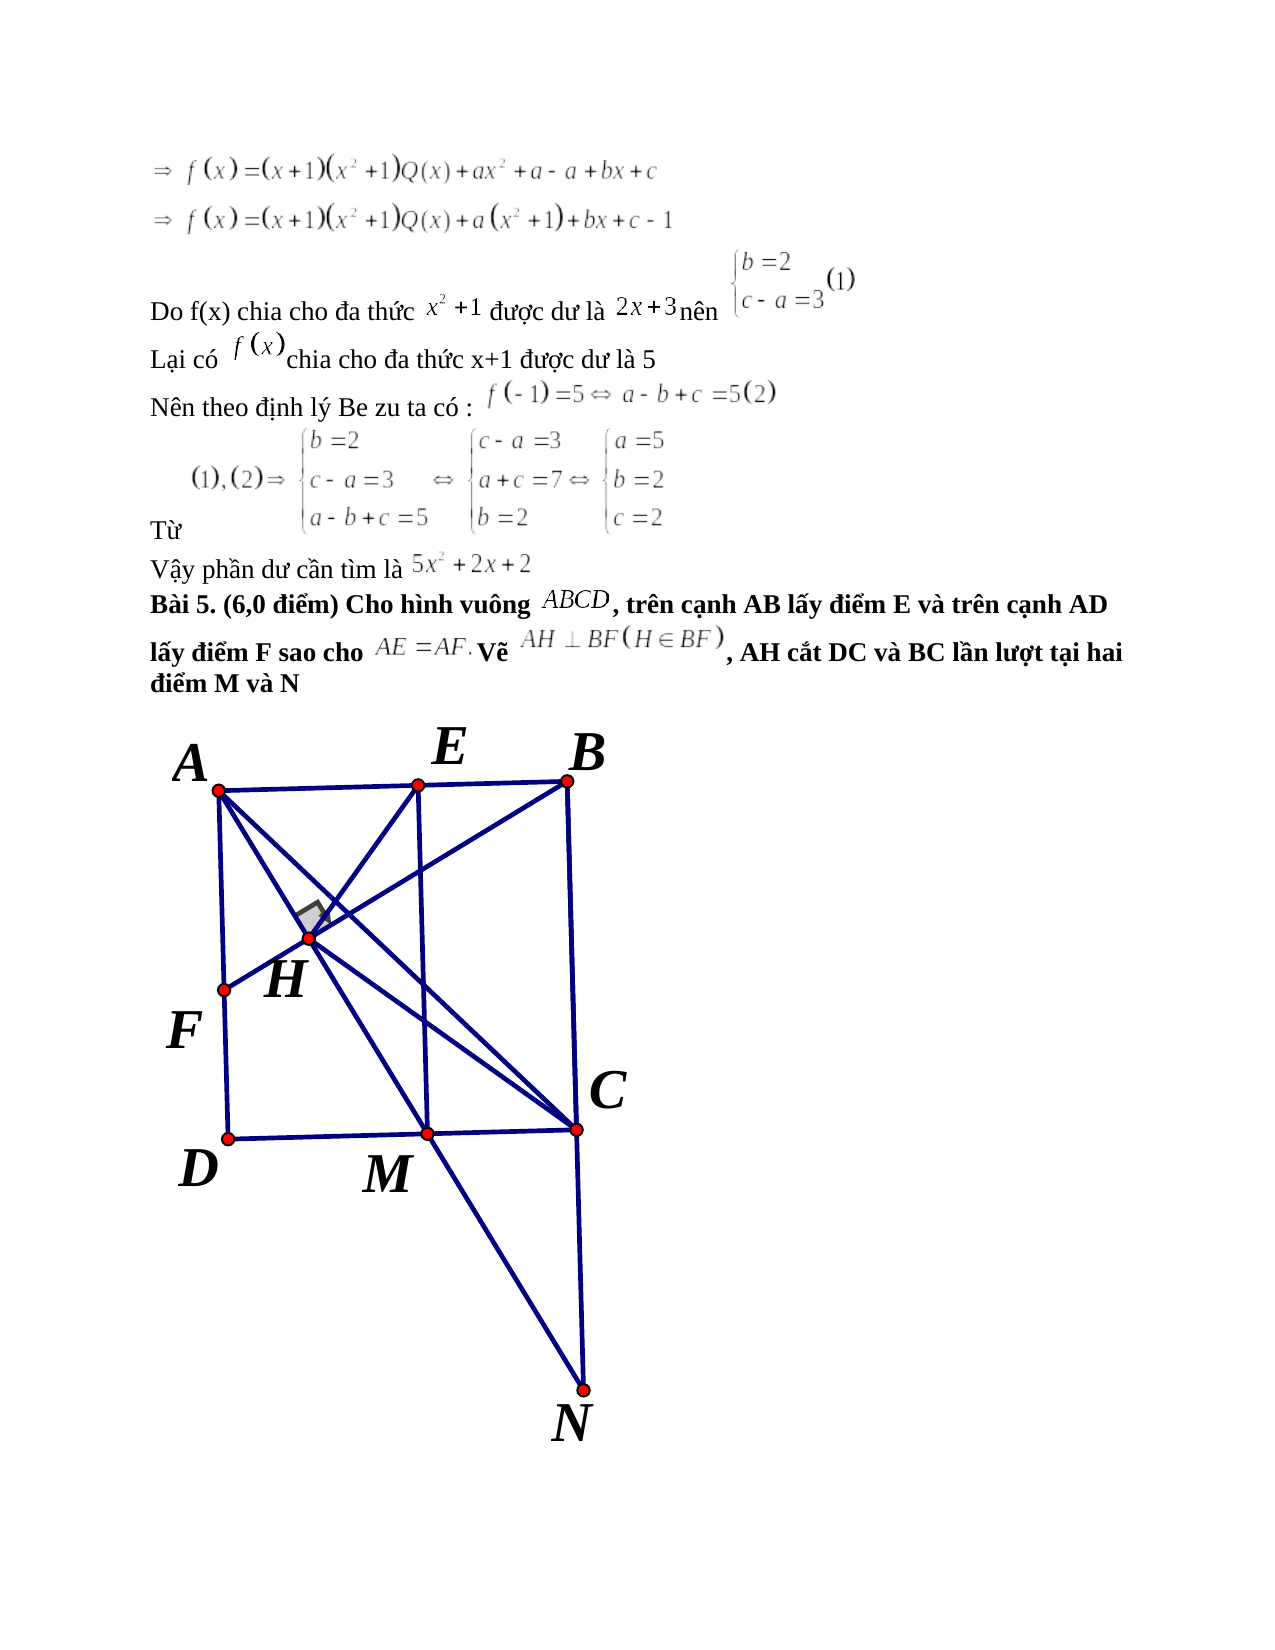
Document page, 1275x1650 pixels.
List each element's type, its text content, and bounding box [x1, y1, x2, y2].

text Vậy phần dư cần tìm là [150, 545, 1125, 584]
text Bài 5. (6,0 điểm) Cho hình vuông , trên cạnh AB lấy điểm E và trên cạnh AD lấy điểm F sao cho Vẽ , AH cắt DC và BC lần lượt tại hai điểm M và N [150, 584, 1125, 698]
text Từ [150, 422, 1125, 545]
text Nên theo định lý Be zu ta có : [150, 374, 1125, 422]
text Do f(x) chia cho đa thức được dư là nên [150, 245, 1125, 326]
text Lại có chia cho đa thức x+1 được dư là 5 [150, 326, 1125, 374]
